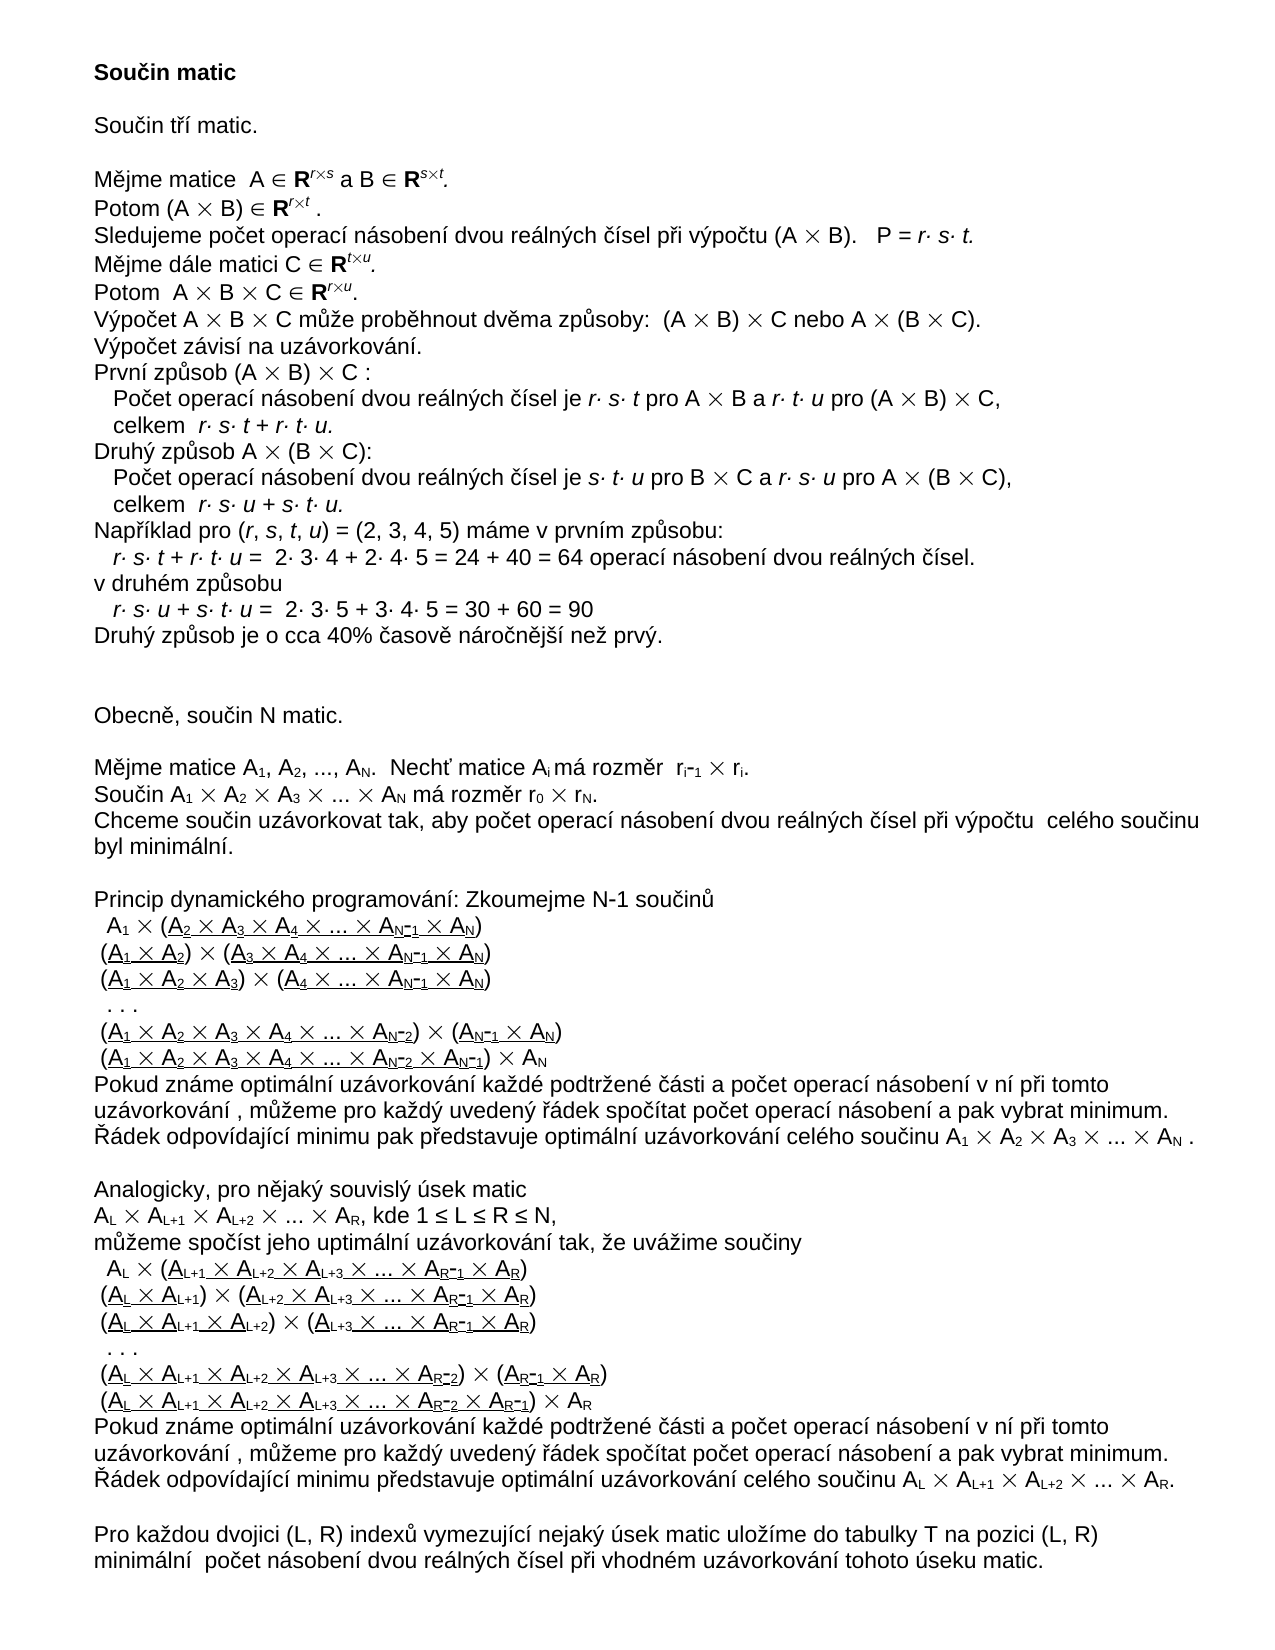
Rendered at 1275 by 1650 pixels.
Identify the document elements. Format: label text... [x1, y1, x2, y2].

text (AL AL+1 AL+2) (AL+3 ... AR1 AR) [94, 1308, 1200, 1334]
text Počet operací násobení dvou reálných čísel je r∙ s∙ t pro A B a r∙ t∙ u pro (A B) C, [94, 385, 1200, 412]
text Řádek odpovídající minimu pak představuje optimální uzávorkování celého součinu A1 A2 A3 ... AN . [94, 1123, 1200, 1149]
text . . . [94, 991, 1200, 1018]
text Výpočet A B C může proběhnout dvěma způsoby: (A B) C nebo A (B C). [94, 306, 1200, 333]
text Obecně, součin N matic. [94, 702, 1200, 728]
text můžeme spočíst jeho uptimální uzávorkování tak, že uvážime součiny [94, 1229, 1200, 1255]
text Řádek odpovídající minimu představuje optimální uzávorkování celého součinu AL AL+1 AL+2 ... AR. [94, 1466, 1200, 1492]
text AL (AL+1 AL+2 AL+3 ... AR1 AR) [94, 1255, 1200, 1281]
text Součin tří matic. [94, 112, 1200, 138]
text Potom A B C Rru. [94, 277, 1200, 306]
text (AL AL+1 AL+2 AL+3 ... AR2) (AR1 AR) [94, 1360, 1200, 1387]
text Pokud známe optimální uzávorkování každé podtržené části a počet operací násobení v ní při tomto uzávorkování , můžeme pro každý uvedený řádek spočítat počet operací násobení a pak vybrat minimum. [94, 1413, 1200, 1466]
text Mějme dále matici C Rtu. [94, 248, 1200, 277]
text Druhý způsob A (B C): [94, 438, 1200, 464]
text Mějme matice A1, A2, ..., AN. Nechť matice Ai má rozměr ri1 ri. [94, 754, 1200, 781]
text První způsob (A B) C : [94, 359, 1200, 385]
text Výpočet závisí na uzávorkování. [94, 333, 1200, 359]
text Princip dynamického programování: Zkoumejme N1 součinů [94, 886, 1200, 912]
text Mějme matice A Rrs a B Rst. [94, 164, 1200, 193]
text Potom (A B) Rrt . [94, 193, 1200, 222]
text celkem r∙ s∙ u + s∙ t∙ u. [94, 491, 1200, 517]
text Součin A1 A2 A3 ... AN má rozměr r0 rN. [94, 781, 1200, 807]
text Sledujeme počet operací násobení dvou reálných čísel při výpočtu (A B). P = r∙ s∙ t. [94, 222, 1200, 248]
text (A1 A2 A3) (A4 ... AN1 AN) [94, 965, 1200, 991]
text A1 (A2 A3 A4 ... AN1 AN) [94, 912, 1200, 939]
text Například pro (r, s, t, u) = (2, 3, 4, 5) máme v prvním způsobu: [94, 517, 1200, 543]
text AL AL+1 AL+2 ... AR, kde 1 ≤ L ≤ R ≤ N, [94, 1202, 1200, 1229]
text Druhý způsob je o cca 40% časově náročnější než prvý. [94, 622, 1200, 649]
text (A1 A2 A3 A4 ... AN2) (AN1 AN) [94, 1018, 1200, 1044]
text (A1 A2) (A3 A4 ... AN1 AN) [94, 939, 1200, 965]
text (AL AL+1) (AL+2 AL+3 ... AR1 AR) [94, 1281, 1200, 1308]
text Součin matic [94, 59, 1200, 85]
text Chceme součin uzávorkovat tak, aby počet operací násobení dvou reálných čísel při výpočtu celého součinu byl minimální. [94, 807, 1200, 860]
text (AL AL+1 AL+2 AL+3 ... AR2 AR1) AR [94, 1387, 1200, 1413]
text celkem r∙ s∙ t + r∙ t∙ u. [94, 412, 1200, 438]
text Pokud známe optimální uzávorkování každé podtržené části a počet operací násobení v ní při tomto uzávorkování , můžeme pro každý uvedený řádek spočítat počet operací násobení a pak vybrat minimum. [94, 1071, 1200, 1123]
text . . . [94, 1334, 1200, 1360]
text r∙ s∙ u + s∙ t∙ u = 2∙ 3∙ 5 + 3∙ 4∙ 5 = 30 + 60 = 90 [94, 596, 1200, 622]
text Počet operací násobení dvou reálných čísel je s∙ t∙ u pro B C a r∙ s∙ u pro A (B C), [94, 464, 1200, 491]
text (A1 A2 A3 A4 ... AN2 AN1) AN [94, 1044, 1200, 1071]
text r∙ s∙ t + r∙ t∙ u = 2∙ 3∙ 4 + 2∙ 4∙ 5 = 24 + 40 = 64 operací násobení dvou reálných čísel. [94, 543, 1200, 570]
text Pro každou dvojici (L, R) indexů vymezující nejaký úsek matic uložíme do tabulky T na pozici (L, R) minimální počet násobení dvou reálných čísel při vhodném uzávorkování tohoto úseku matic. [94, 1521, 1200, 1574]
text v druhém způsobu [94, 570, 1200, 596]
text Analogicky, pro nějaký souvislý úsek matic [94, 1176, 1200, 1202]
